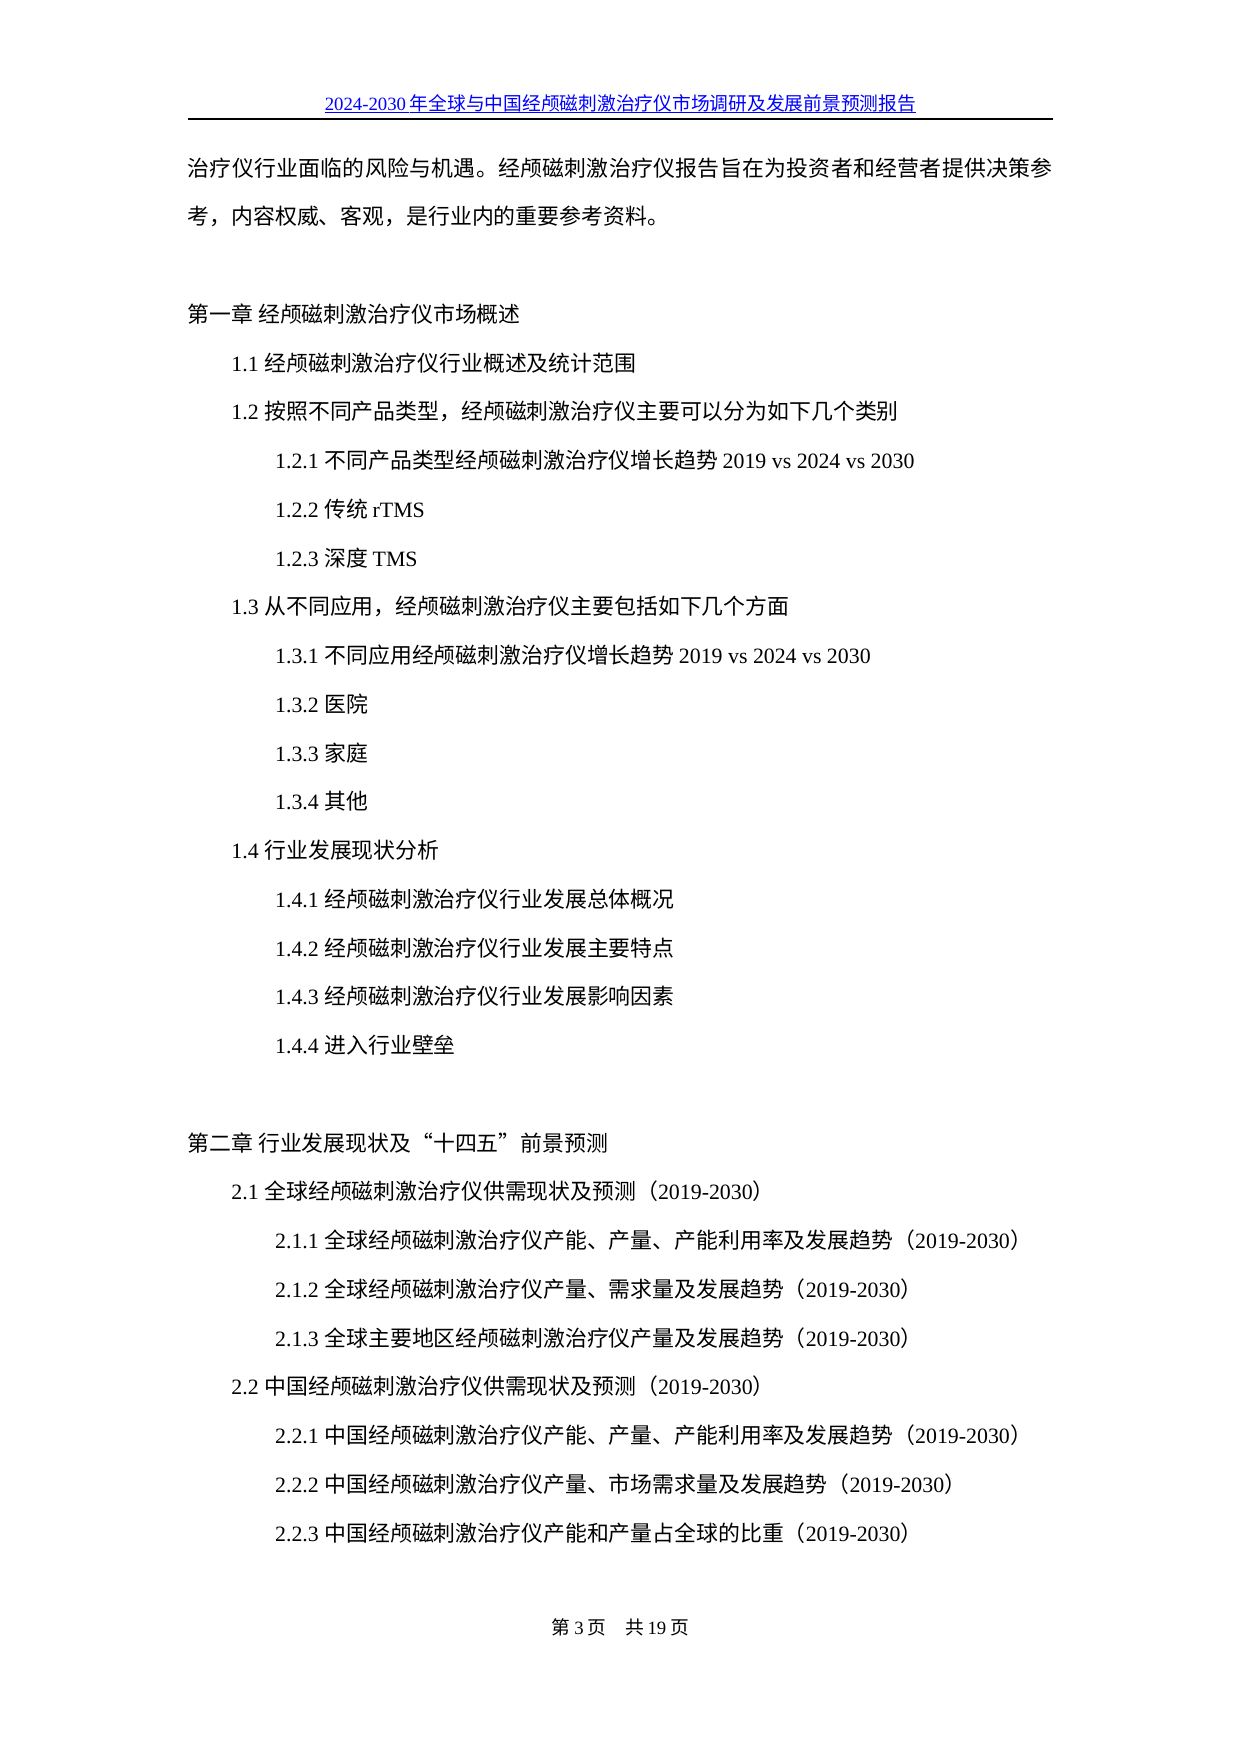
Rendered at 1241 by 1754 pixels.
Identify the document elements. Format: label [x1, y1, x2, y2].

text [187, 150, 1053, 1548]
